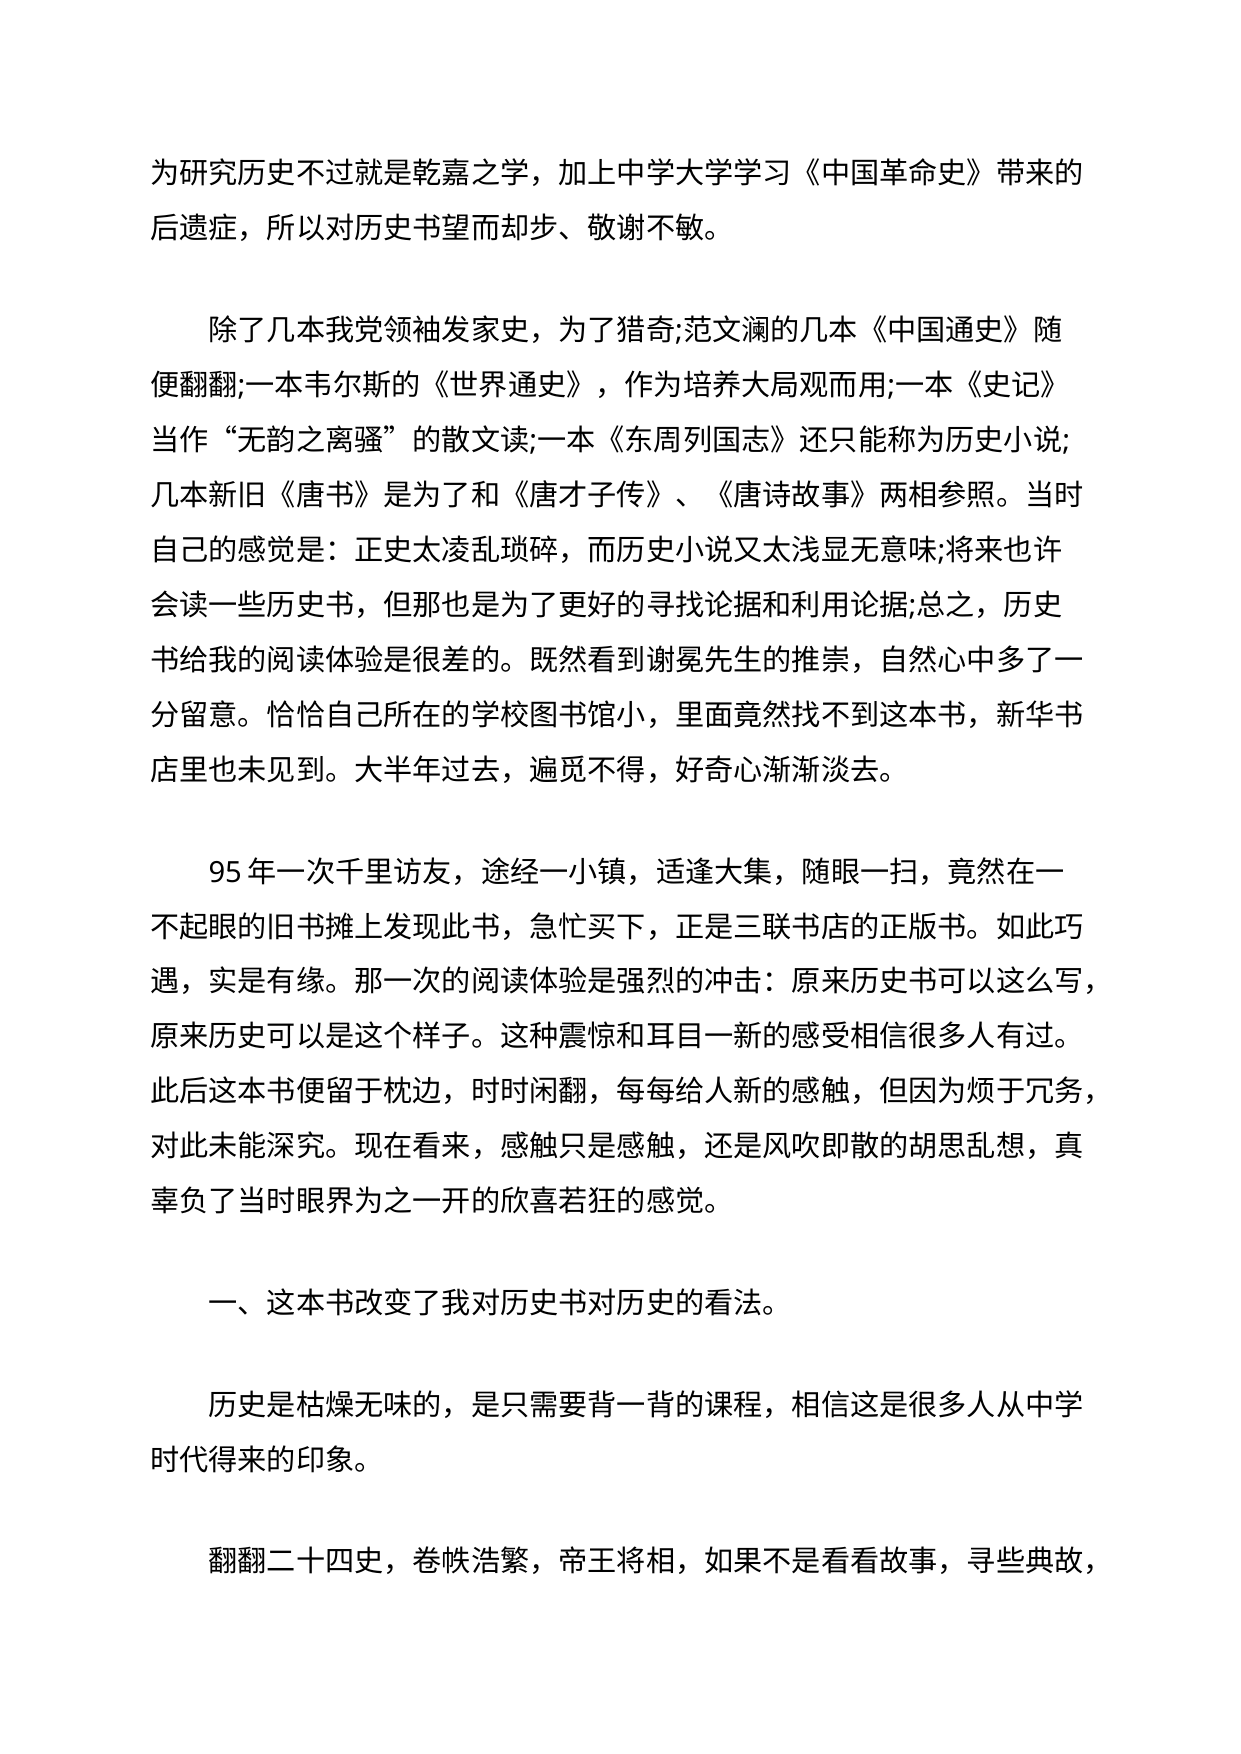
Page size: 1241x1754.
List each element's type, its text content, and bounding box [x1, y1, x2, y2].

text 除了几本我党领袖发家史，为了猎奇;范文澜的几本《中国通史》随便翻翻;一本韦尔斯的《世界通史》，作为培养大局观而用;一本《史记》当作“无韵之离骚”的散文读;一本《东周列国志》还只能称为历史小说;几本新旧《唐书》是为了和《唐才子传》、《唐诗故事》两相参照。当时自己的感觉是：正史太凌乱琐碎，而历史小说又太浅显无意味;将来也许会读一些历史书，但那也是为了更好的寻找论据和利用论据;总之，历史书给我的阅读体验是很差的。既然看到谢冕先生的推崇，自然心中多了一分留意。恰恰自己所在的学校图书馆小，里面竟然找不到这本书，新华书店里也未见到。大半年过去，遍觅不得，好奇心渐渐淡去。 [150, 307, 1090, 789]
text 一、这本书改变了我对历史书对历史的看法。 [150, 1279, 1090, 1322]
text 95年一次千里访友，途经一小镇，适逢大集，随眼一扫，竟然在一不起眼的旧书摊上发现此书，急忙买下，正是三联书店的正版书。如此巧遇，实是有缘。那一次的阅读体验是强烈的冲击：原来历史书可以这么写，原来历史可以是这个样子。这种震惊和耳目一新的感受相信很多人有过。此后这本书便留于枕边，时时闲翻，每每给人新的感触，但因为烦于冗务，对此未能深究。现在看来，感触只是感触，还是风吹即散的胡思乱想，真辜负了当时眼界为之一开的欣喜若狂的感觉。 [150, 848, 1090, 1220]
text 历史是枯燥无味的，是只需要背一背的课程，相信这是很多人从中学时代得来的印象。 [150, 1381, 1090, 1478]
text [150, 1538, 1090, 1580]
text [150, 150, 1090, 247]
